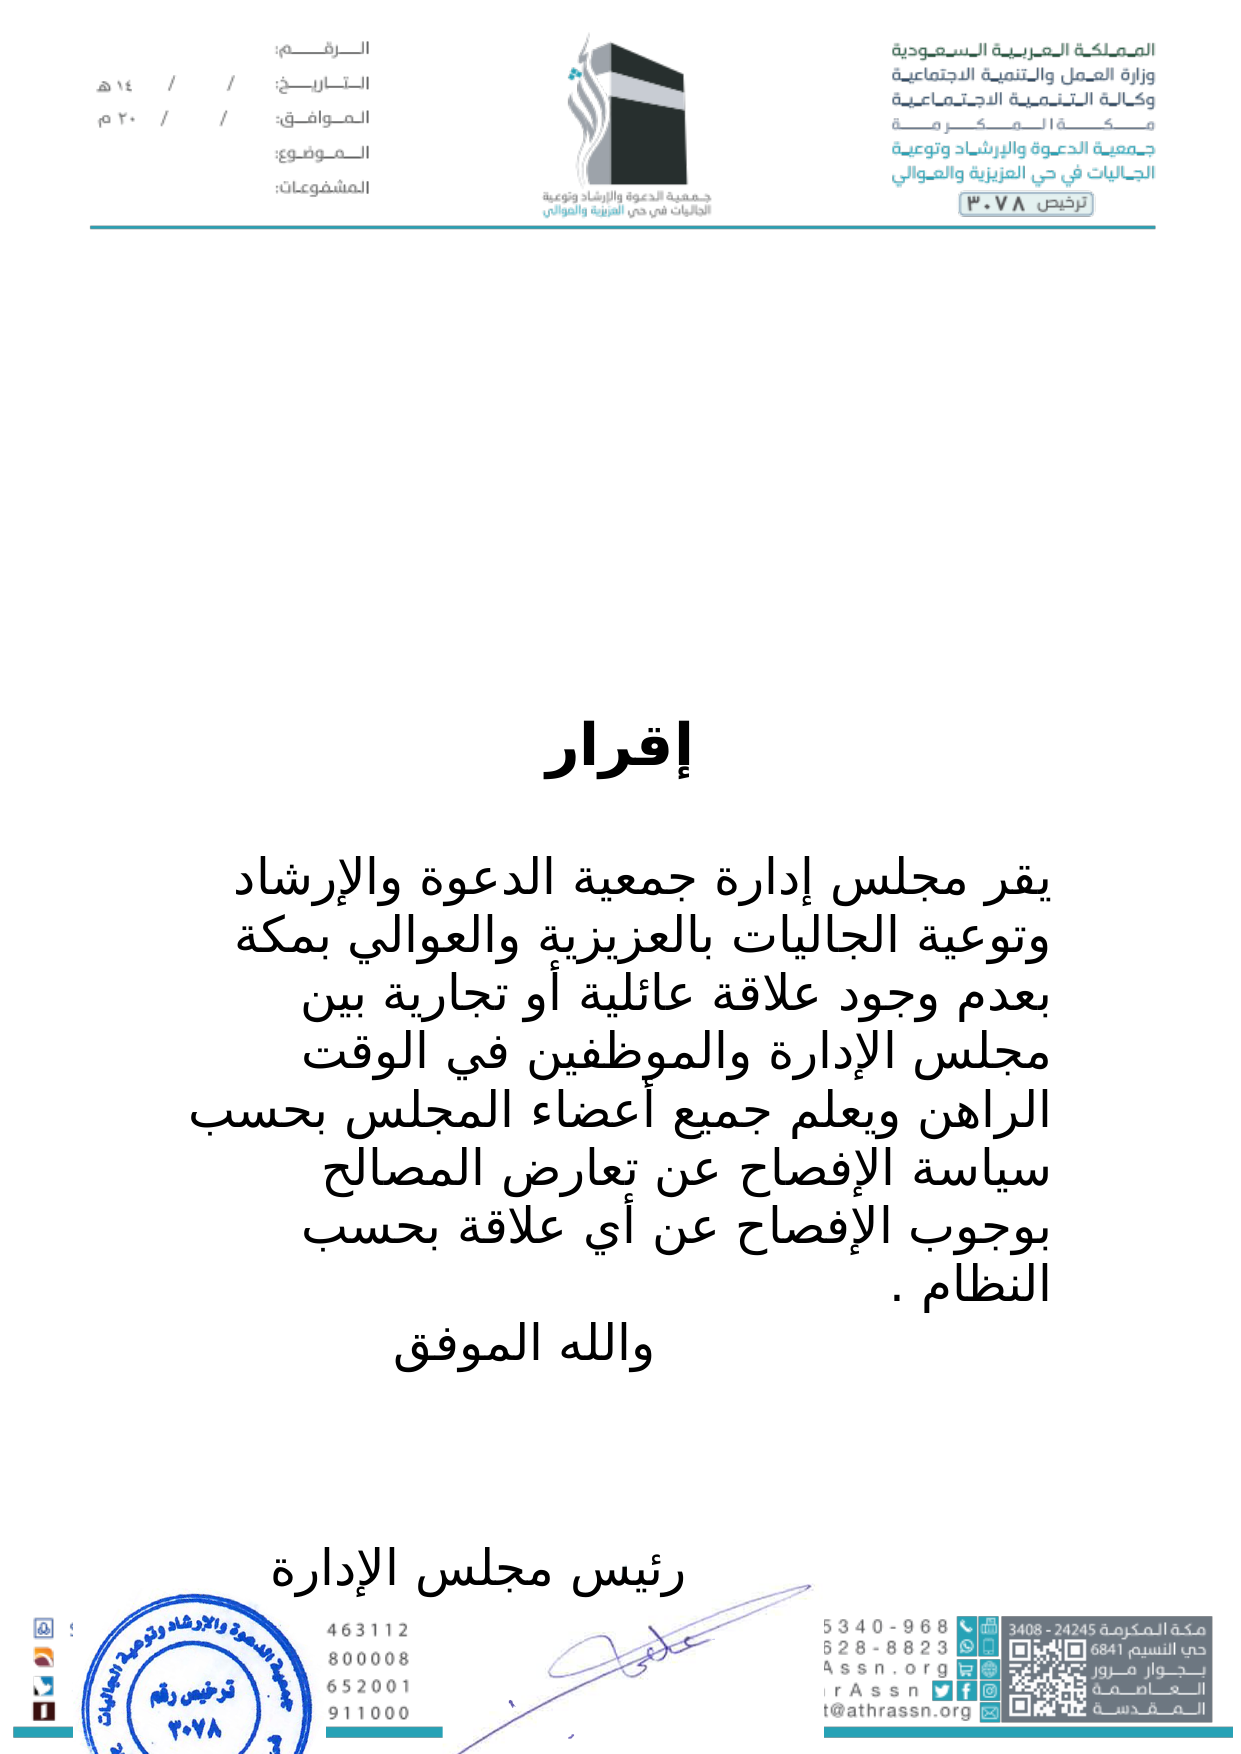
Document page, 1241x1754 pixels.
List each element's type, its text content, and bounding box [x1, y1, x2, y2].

text رئيس مجلس الإدارة [187, 1538, 1053, 1597]
text والله الموفق [187, 1313, 1053, 1372]
text يقر مجلس إدارة جمعية الدعوة والإرشاد وتوعية الجاليات بالعزيزية والعوالي بمكة بعدم وجود علاقة عائلية أو تجارية بين مجلس الإدارة والموظفين في الوقت الراهن ويعلم جميع أعضاء المجلس بحسب سياسة الإفصاح عن تعارض المصالح بوجوب الإفصاح عن أي علاقة بحسب النظام . [187, 848, 1053, 1313]
picture [442, 1597, 824, 1754]
text إقرار [187, 712, 1053, 779]
picture [73, 1588, 326, 1754]
